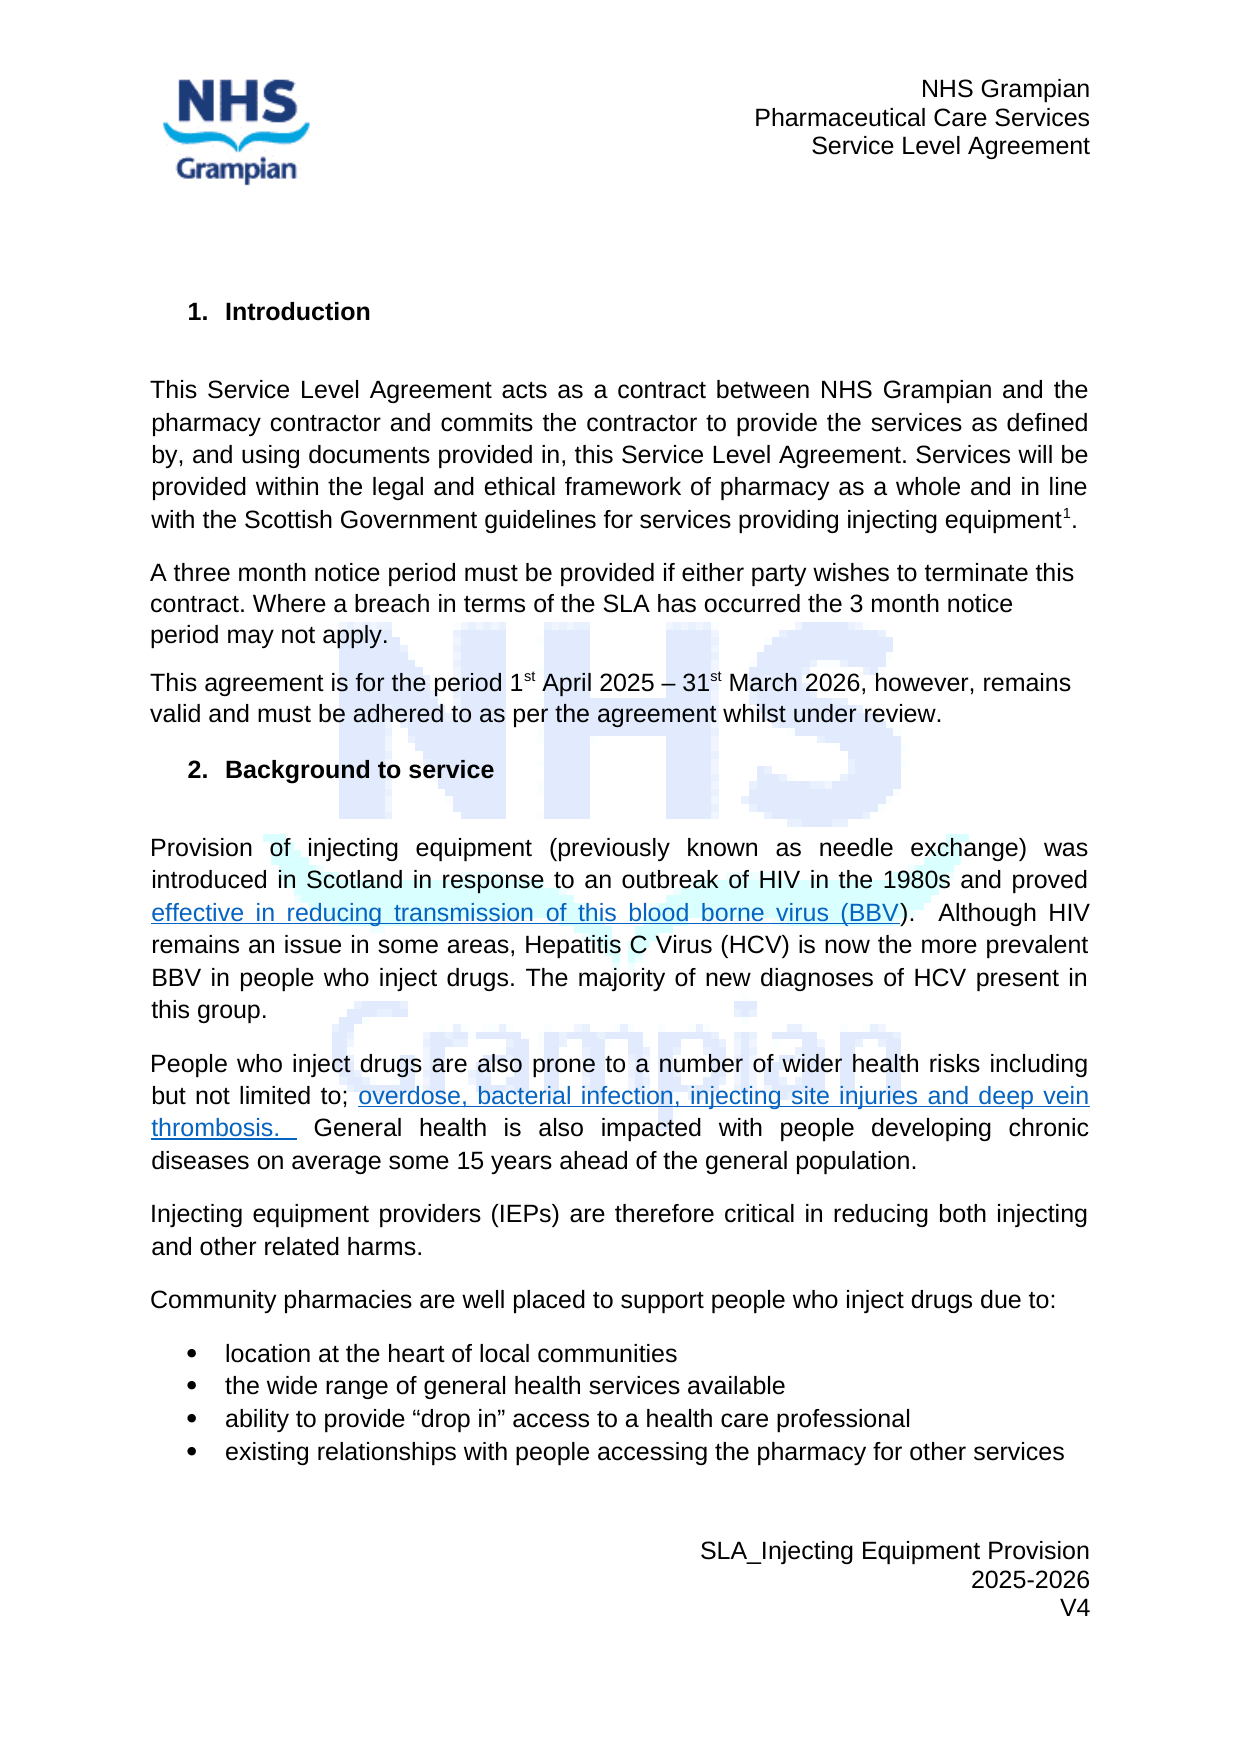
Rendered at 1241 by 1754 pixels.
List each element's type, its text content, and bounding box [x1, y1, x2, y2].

text Injecting equipment providers (IEPs) are therefore critical in reducing both injecting and other related harms. [150, 1199, 1090, 1260]
subtitle Introduction [187, 297, 1090, 326]
list existing relationships with people accessing the pharmacy for other services [187, 1437, 1090, 1465]
picture [140, 55, 335, 204]
list ability to provide “drop in” access to a health care professional [187, 1404, 1090, 1433]
text A three month notice period must be provided if either party wishes to terminate this contract. Where a breach in terms of the SLA has occurred the 3 month notice period may not apply. [150, 558, 1090, 649]
subtitle Background to service [187, 755, 1090, 784]
text Community pharmacies are well placed to support people who inject drugs due to: [150, 1285, 1090, 1314]
list location at the heart of local communities [187, 1339, 1090, 1368]
text This agreement is for the period 1st April 2025 – 31st March 2026, however, remains valid and must be adhered to as per the agreement whilst under review. [150, 668, 1090, 728]
text People who inject drugs are also prone to a number of wider health risks including but not limited to; overdose, bacterial infection, injecting site injuries and deep vein thrombosis. General health is also impacted with people developing chronic diseases on average some 15 years ahead of the general population. [150, 1048, 1090, 1174]
text This Service Level Agreement acts as a contract between NHS Grampian and the pharmacy contractor and commits the contractor to provide the services as defined by, and using documents provided in, this Service Level Agreement. Services will be provided within the legal and ethical framework of pharmacy as a whole and in line with the Scottish Government guidelines for services providing injecting equipment1. [150, 375, 1090, 533]
text Provision of injecting equipment (previously known as needle exchange) was introduced in Scotland in response to an outbreak of HIV in the 1980s and proved effective in reducing transmission of this blood borne virus (BBV). Although HIV remains an issue in some areas, Hepatitis C Virus (HCV) is now the more prevalent BBV in people who inject drugs. The majority of new diagnoses of HCV present in this group. [150, 833, 1090, 1024]
list the wide range of general health services available [187, 1371, 1090, 1400]
